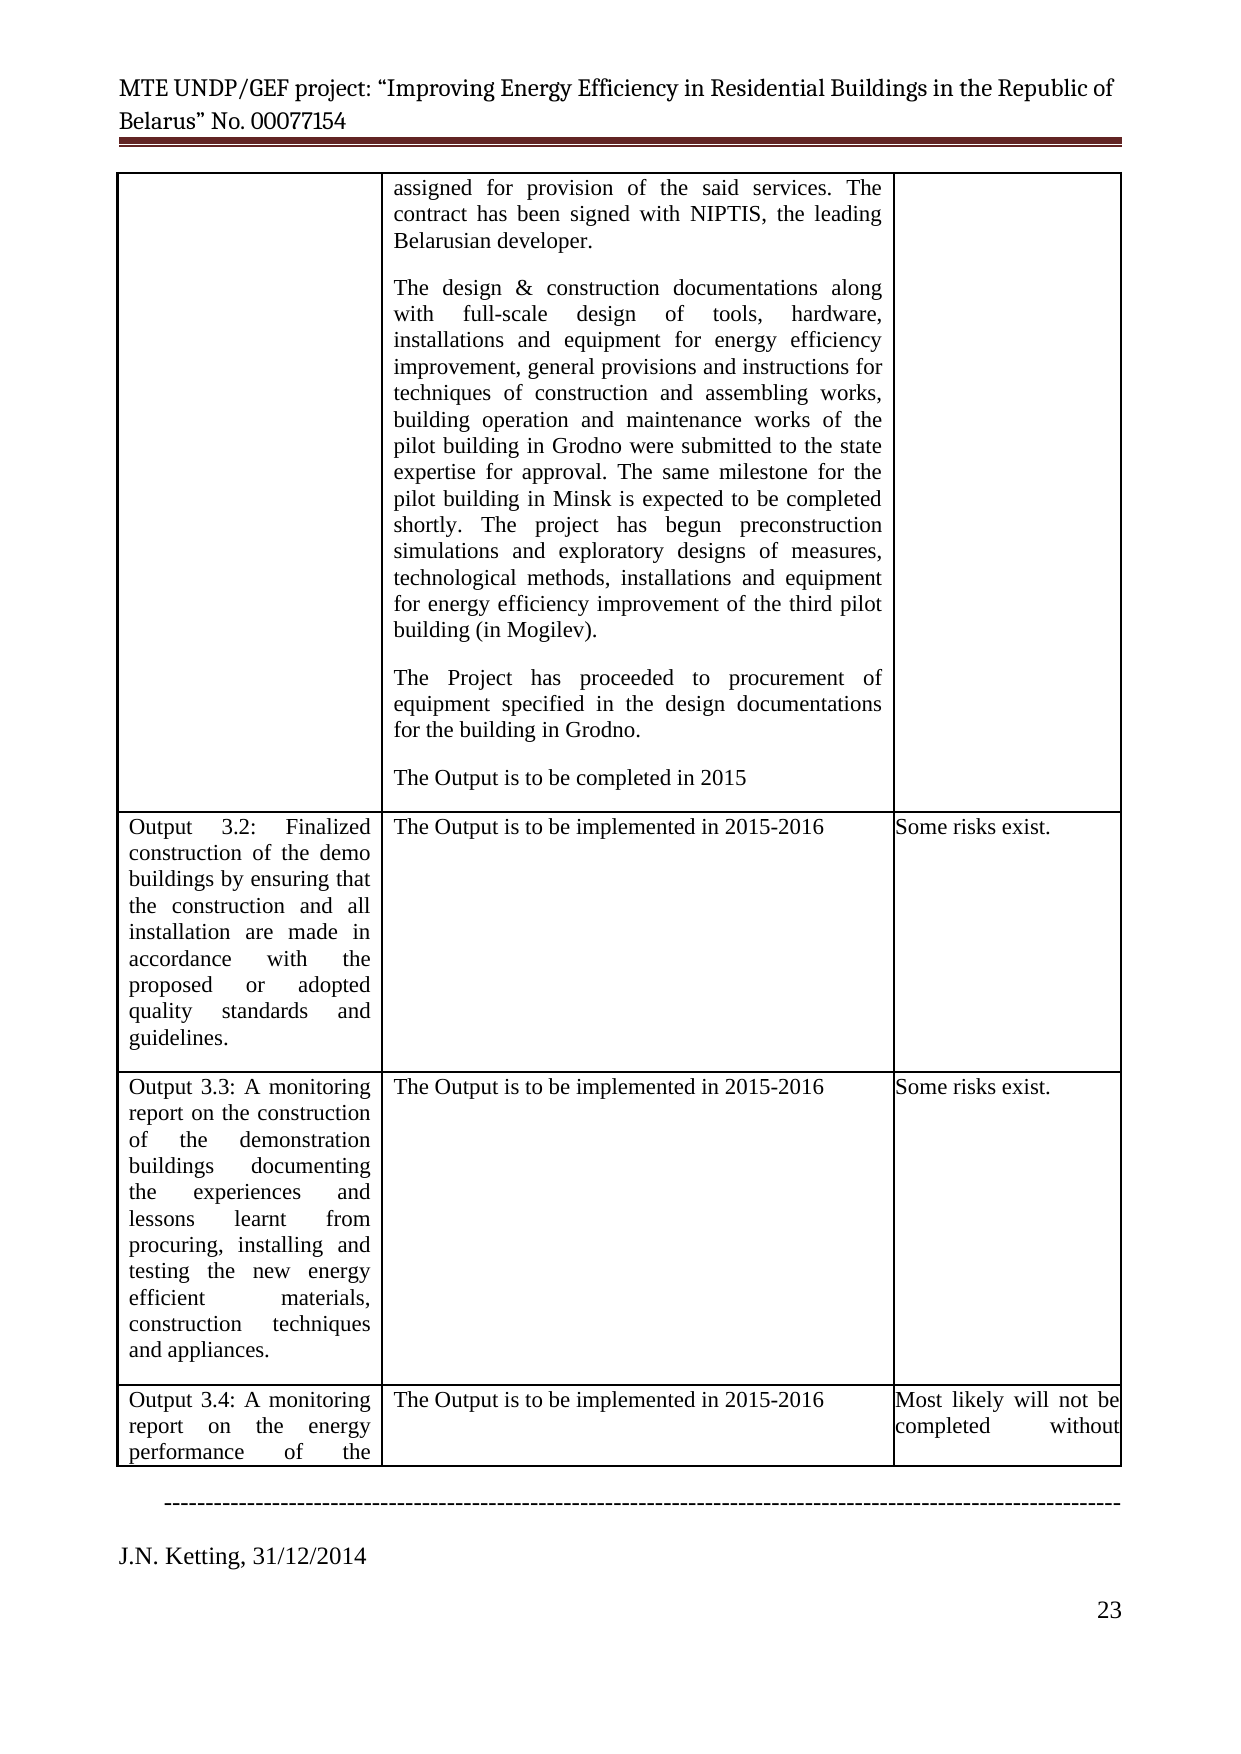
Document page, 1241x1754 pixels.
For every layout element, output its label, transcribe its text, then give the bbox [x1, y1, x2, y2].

table_cell The Output is to be implemented in 2015-2016 [383, 813, 893, 1071]
table_cell Output 3.3: A monitoring report on the construction of the demonstration buildings documenting the experiences and lessons learnt from procuring, installing and testing the new energy efficient materials, construction techniques and appliances. [119, 1073, 381, 1384]
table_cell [895, 174, 1120, 811]
table_cell The Output is to be implemented in 2015-2016 [383, 1073, 893, 1384]
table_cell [383, 1386, 893, 1465]
table_cell Output 3.2: Finalized construction of the demo buildings by ensuring that the construction and all installation are made in accordance with the proposed or adopted quality standards and guidelines. [119, 813, 381, 1071]
table_cell Some risks exist. [895, 1073, 1120, 1384]
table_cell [119, 174, 381, 811]
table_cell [119, 1386, 381, 1465]
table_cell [383, 174, 893, 811]
table_cell Some risks exist. [895, 813, 1120, 1071]
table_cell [895, 1386, 1120, 1465]
